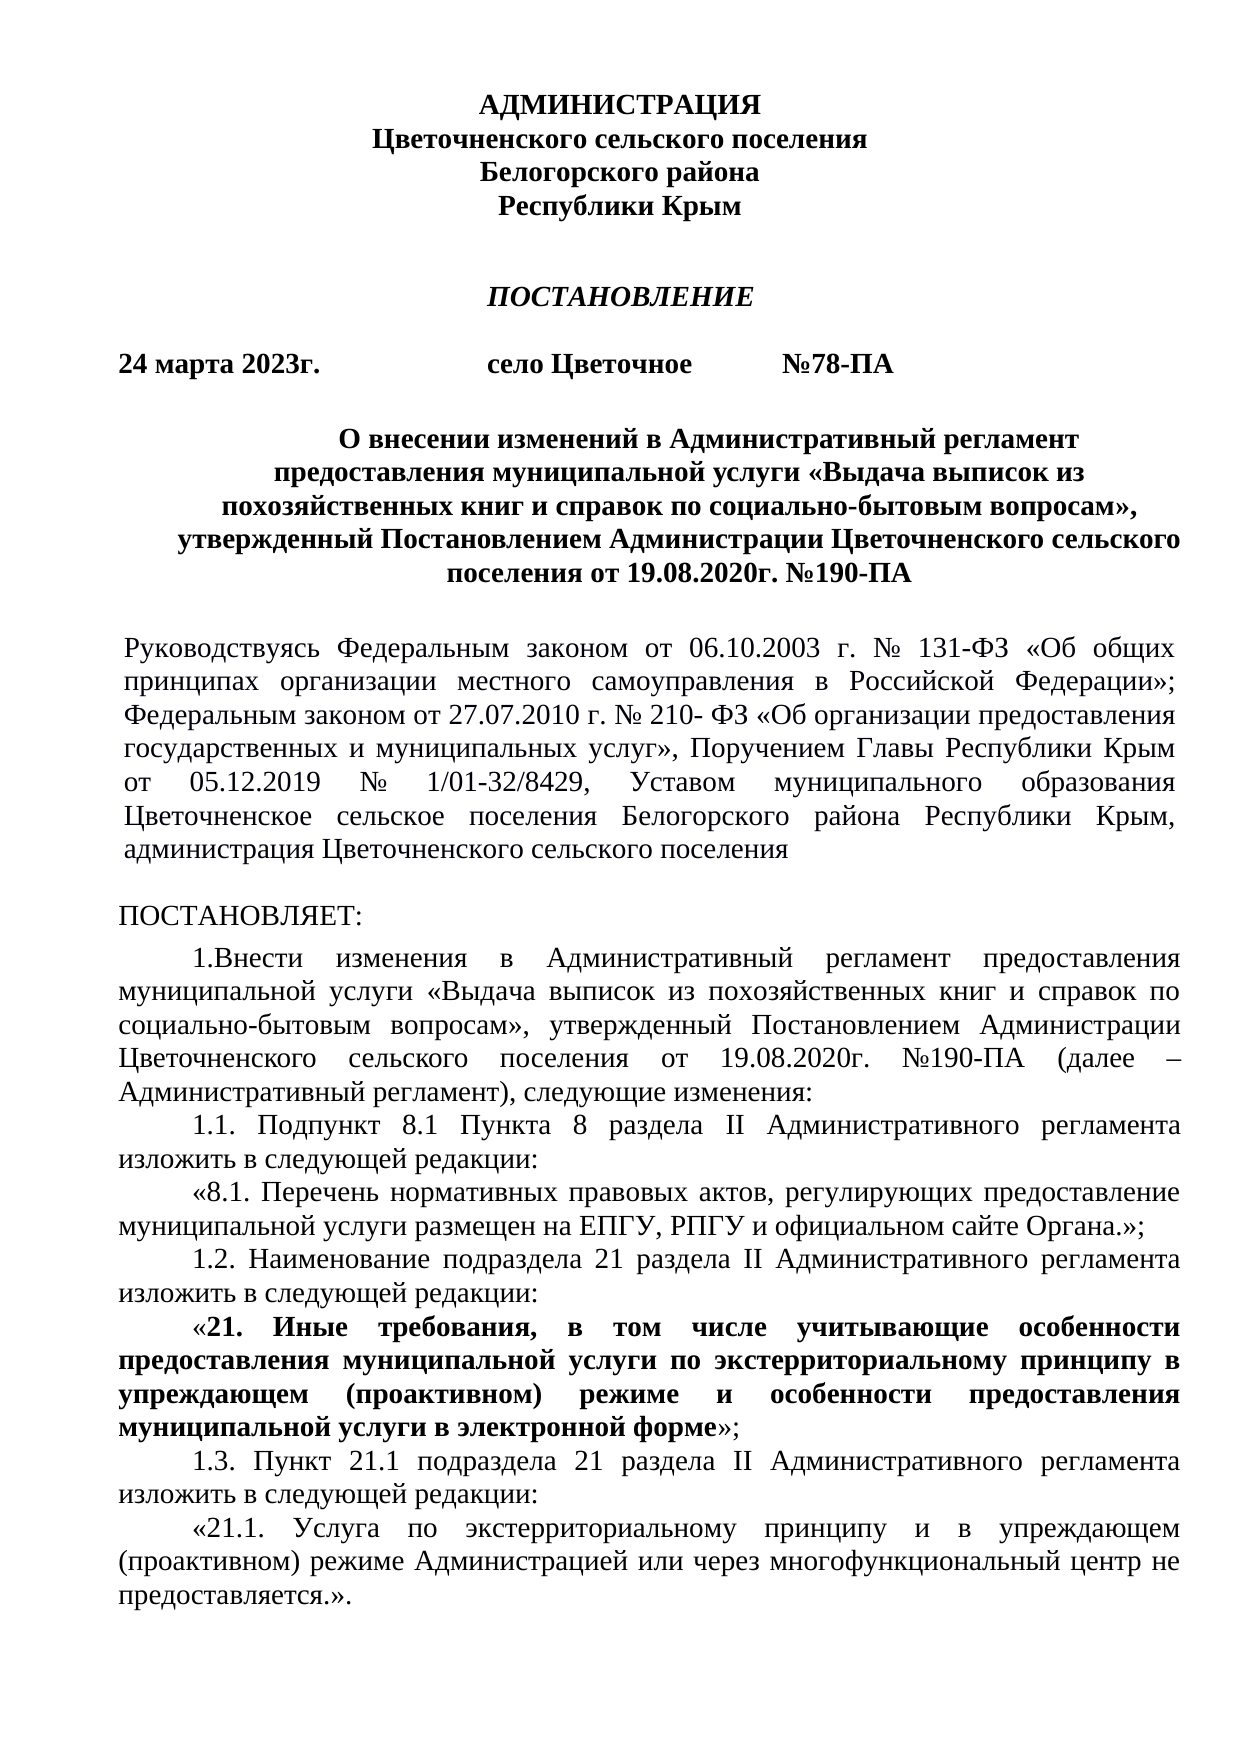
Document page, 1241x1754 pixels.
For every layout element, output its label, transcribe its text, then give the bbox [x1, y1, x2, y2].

text 1.2. Наименование подраздела 21 раздела II Административного регламента изложить в следующей редакции: [118, 1242, 1181, 1309]
text 1.Внести изменения в Административный регламент предоставления муниципальной услуги «Выдача выписок из похозяйственных книг и справок по социально-бытовым вопросам», утвержденный Постановлением Администрации Цветочненского сельского поселения от 19.08.2020г. №190-ПА (далее – Административный регламент), следующие изменения: [118, 940, 1181, 1107]
text «8.1. Перечень нормативных правовых актов, регулирующих предоставление муниципальной услуги размещен на ЕПГУ, РПГУ и официальном сайте Органа.»; [118, 1174, 1181, 1242]
table_header АДМИНИСТРАЦИЯ Цветочненского сельского поселения Белогорского района Республики Крым [118, 30, 1046, 245]
text «21.1. Услуга по экстерриториальному принципу и в упреждающем (проактивном) режиме Администрацией или через многофункциональный центр не предоставляется.». [118, 1510, 1181, 1611]
text ПОСТАНОВЛЯЕТ: [118, 898, 1181, 932]
text 1.3. Пункт 21.1 подраздела 21 раздела II Административного регламента изложить в следующей редакции: [118, 1443, 1181, 1510]
text О внесении изменений в Административный регламент предоставления муниципальной услуги «Выдача выписок из похозяйственных книг и справок по социально-бытовым вопросам», утвержденный Постановлением Администрации Цветочненского сельского поселения от 19.08.2020г. №190-ПА [177, 421, 1181, 589]
text 24 марта 2023г. село Цветочное №78-ПА [118, 346, 1181, 379]
text «21. Иные требования, в том числе учитывающие особенности предоставления муниципальной услуги по экстерриториальному принципу в упреждающем (проактивном) режиме и особенности предоставления муниципальной услуги в электронной форме»; [118, 1309, 1181, 1443]
text ПОСТАНОВЛЕНИЕ [118, 279, 1181, 312]
text Руководствуясь Федеральным законом от 06.10.2003 г. № 131-ФЗ «Об общих принципах организации местного самоуправления в Российской Федерации»; Федеральным законом от 27.07.2010 г. № 210- ФЗ «Об организации предоставления государственных и муниципальных услуг», Поручением Главы Республики Крым от 05.12.2019 № 1/01-32/8429, Уставом муниципального образования Цветочненское сельское поселения Белогорского района Республики Крым, администрация Цветочненского сельского поселения [123, 630, 1176, 865]
text 1.1. Подпункт 8.1 Пункта 8 раздела II Административного регламента изложить в следующей редакции: [118, 1107, 1181, 1174]
